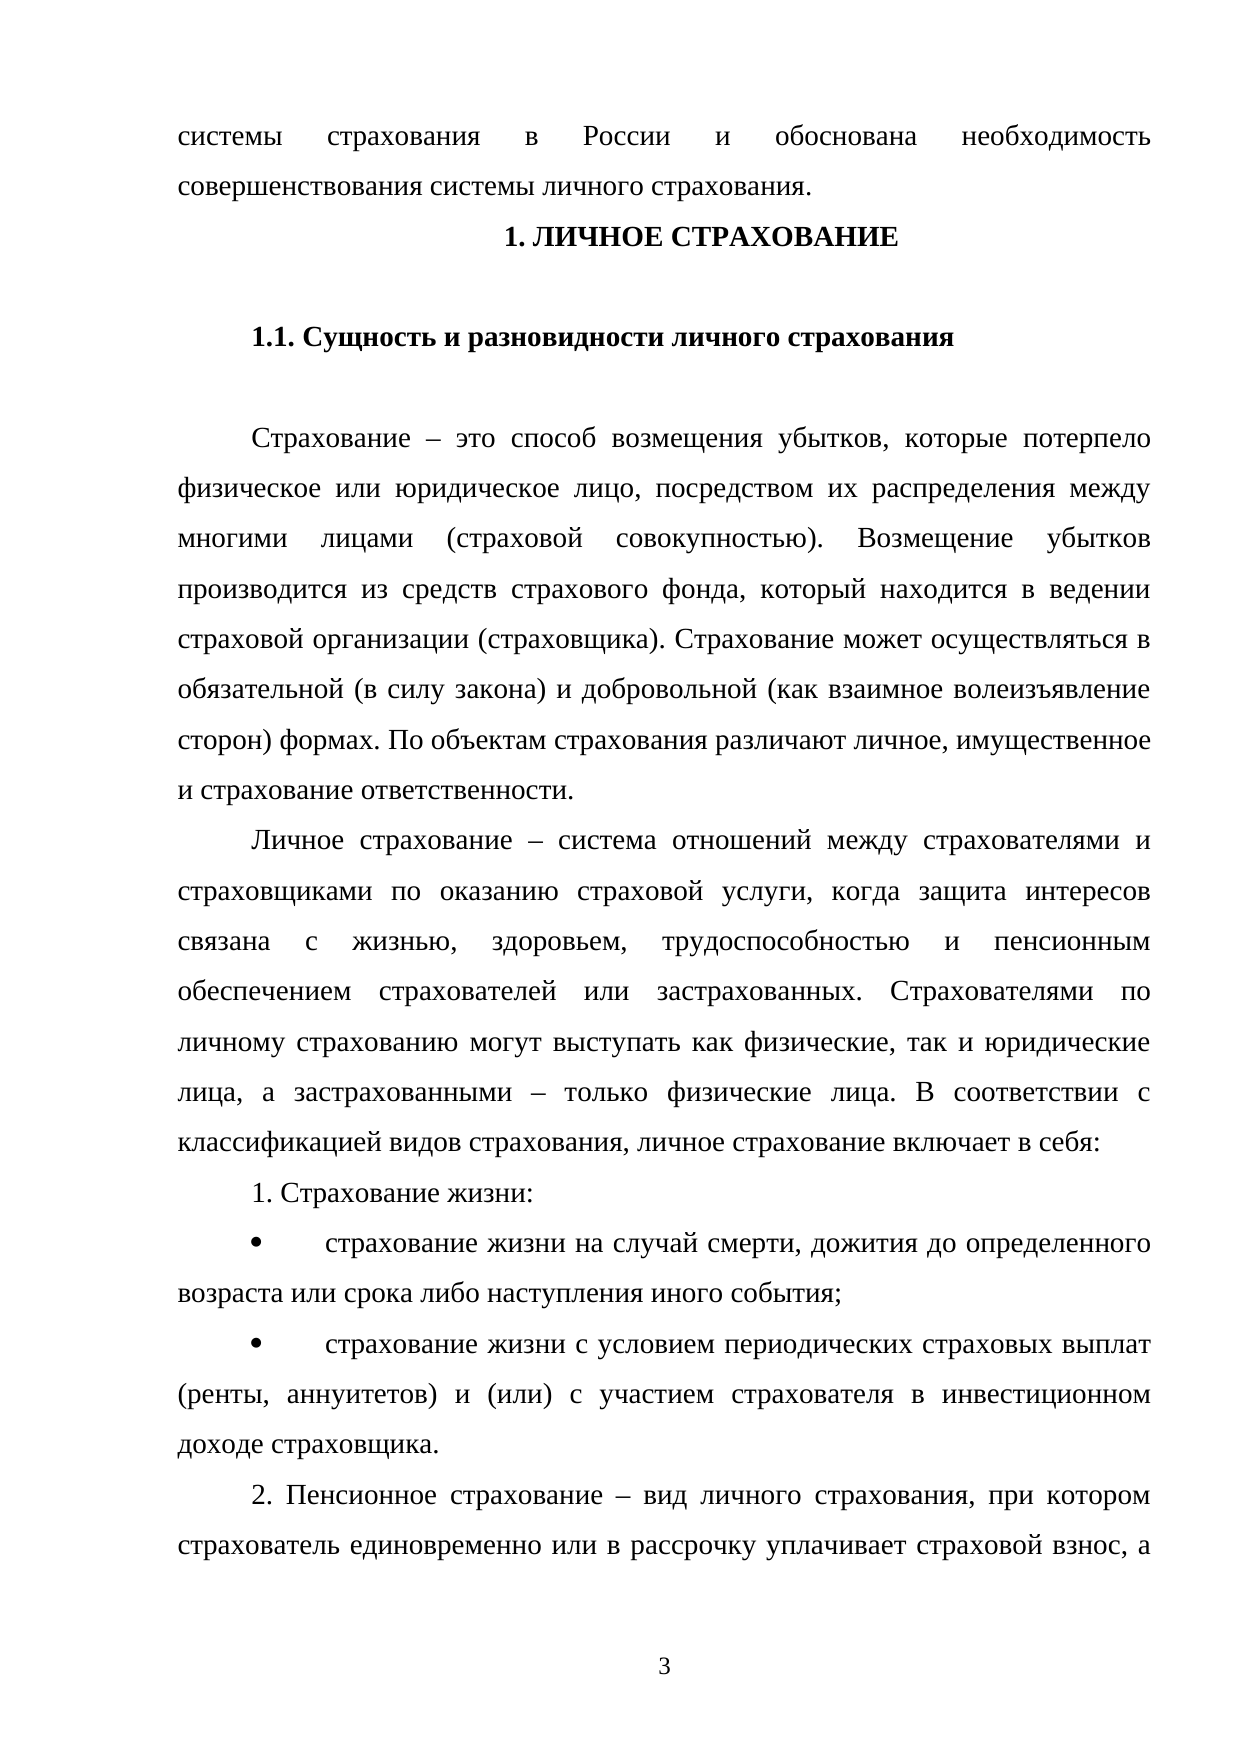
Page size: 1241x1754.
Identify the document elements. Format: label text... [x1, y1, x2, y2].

list страхование жизни на случай смерти, дожития до определенного возраста или срока либо наступления иного события; [177, 1225, 1152, 1309]
text 1.1. Сущность и разновидности личного страхования [177, 319, 1152, 353]
text Страхование – это способ возмещения убытков, которые потерпело физическое или юридическое лицо, посредством их распределения между многими лицами (страховой совокупностью). Возмещение убытков производится из средств страхового фонда, который находится в ведении страховой организации (страховщика). Страхование может осуществляться в обязательной (в силу закона) и добровольной (как взаимное волеизъявление сторон) формах. По объектам страхования различают личное, имущественное и страхование ответственности. [177, 420, 1152, 806]
list страхование жизни с условием периодических страховых выплат (ренты, аннуитетов) и (или) с участием страхователя в инвестиционном доходе страховщика. [177, 1326, 1152, 1460]
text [177, 118, 1152, 202]
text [177, 1477, 1152, 1561]
text 1. Страхование жизни: [177, 1175, 1152, 1208]
text 1. ЛИЧНОЕ СТРАХОВАНИЕ [177, 219, 1152, 252]
text Личное страхование – система отношений между страхователями и страховщиками по оказанию страховой услуги, когда защита интересов связана с жизнью, здоровьем, трудоспособностью и пенсионным обеспечением страхователей или застрахованных. Страхователями по личному страхованию могут выступать как физические, так и юридические лица, а застрахованными – только физические лица. В соответствии с классификацией видов страхования, личное страхование включает в себя: [177, 822, 1152, 1158]
